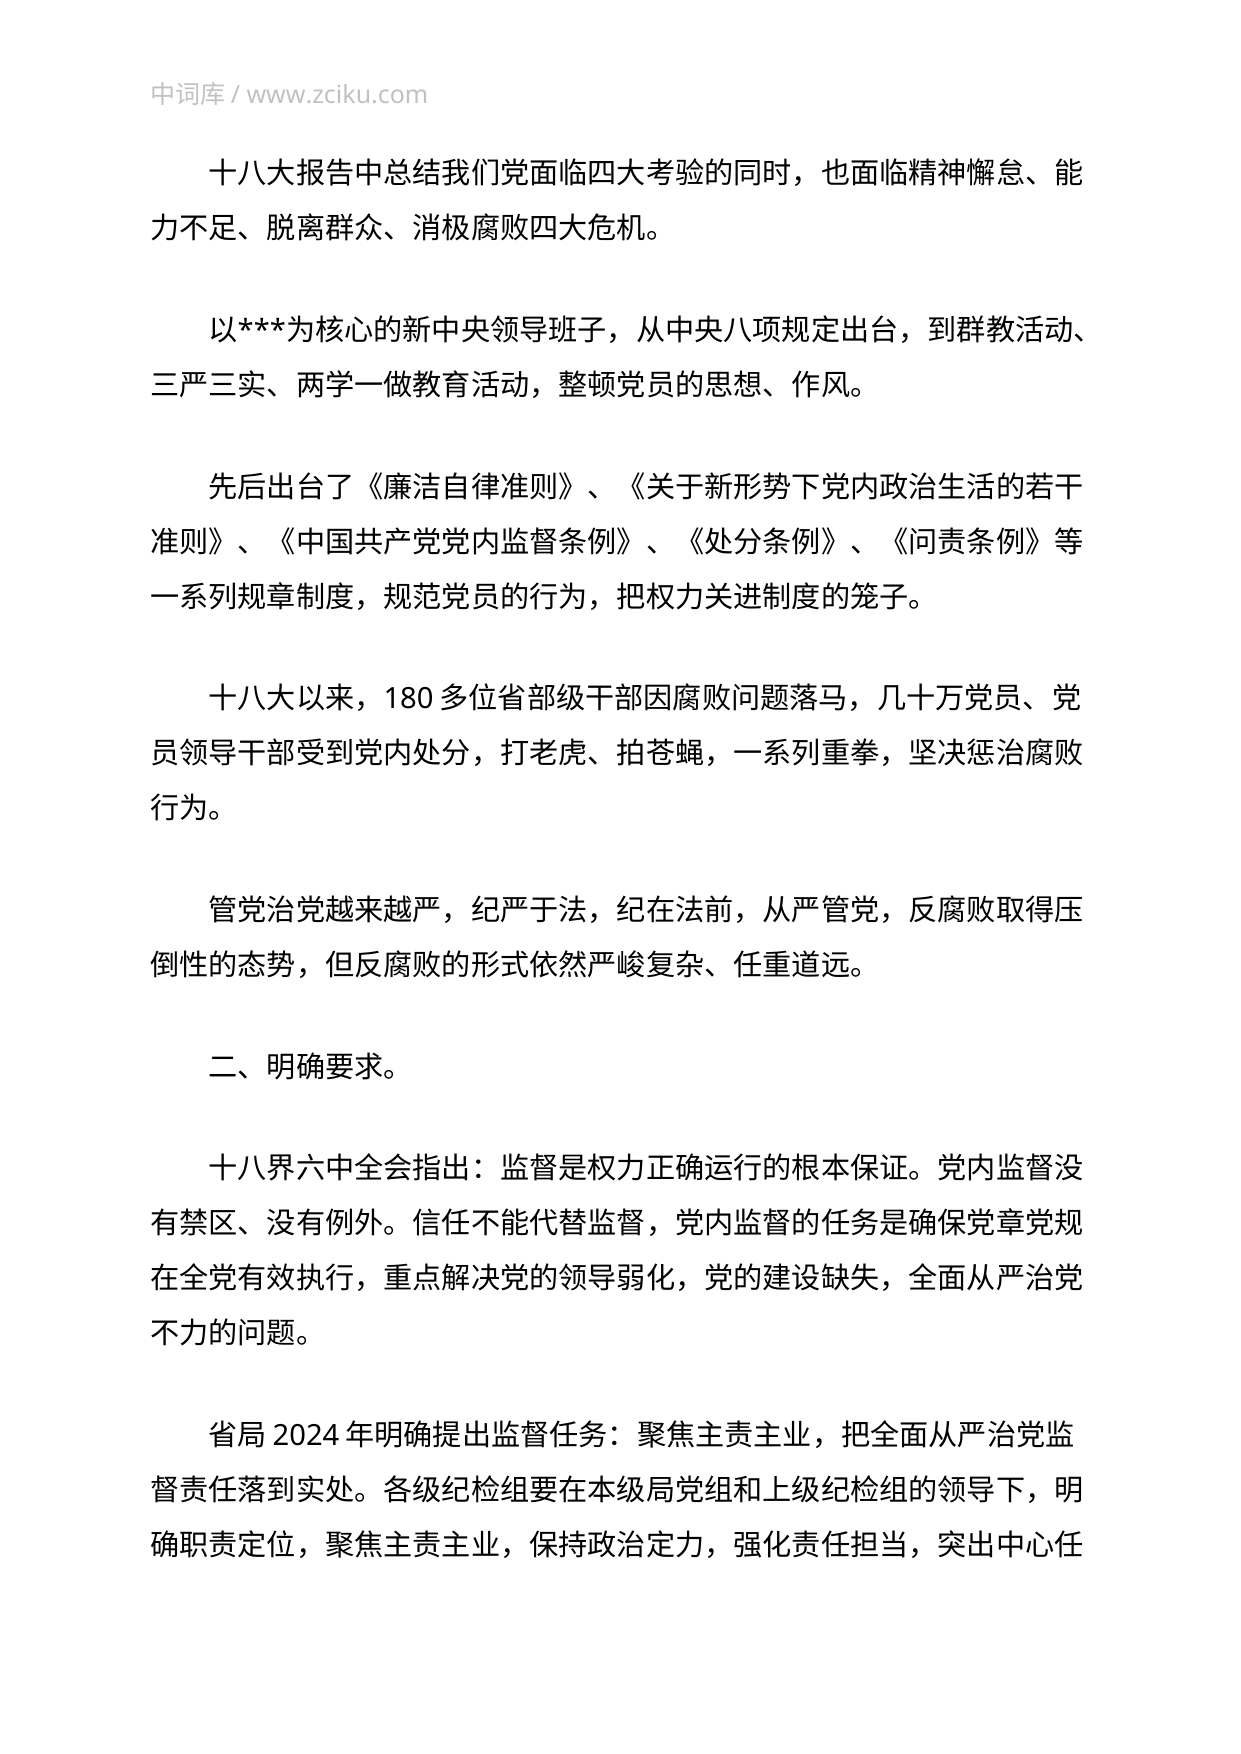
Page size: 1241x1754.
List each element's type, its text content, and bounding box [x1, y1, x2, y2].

text 十八界六中全会指出：监督是权力正确运行的根本保证。党内监督没有禁区、没有例外。信任不能代替监督，党内监督的任务是确保党章党规在全党有效执行，重点解决党的领导弱化，党的建设缺失，全面从严治党不力的问题。 [150, 1145, 1090, 1352]
text 十八大报告中总结我们党面临四大考验的同时，也面临精神懈怠、能力不足、脱离群众、消极腐败四大危机。 [150, 150, 1090, 247]
text 十八大以来，180多位省部级干部因腐败问题落马，几十万党员、党员领导干部受到党内处分，打老虎、拍苍蝇，一系列重拳，坚决惩治腐败行为。 [150, 675, 1090, 827]
text 二、明确要求。 [150, 1043, 1090, 1086]
text 先后出台了《廉洁自律准则》、《关于新形势下党内政治生活的若干准则》、《中国共产党党内监督条例》、《处分条例》、《问责条例》等一系列规章制度，规范党员的行为，把权力关进制度的笼子。 [150, 463, 1090, 616]
text 管党治党越来越严，纪严于法，纪在法前，从严管党，反腐败取得压倒性的态势，但反腐败的形式依然严峻复杂、任重道远。 [150, 887, 1090, 984]
text 以***为核心的新中央领导班子，从中央八项规定出台，到群教活动、三严三实、两学一做教育活动，整顿党员的思想、作风。 [150, 307, 1090, 404]
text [150, 1412, 1090, 1564]
